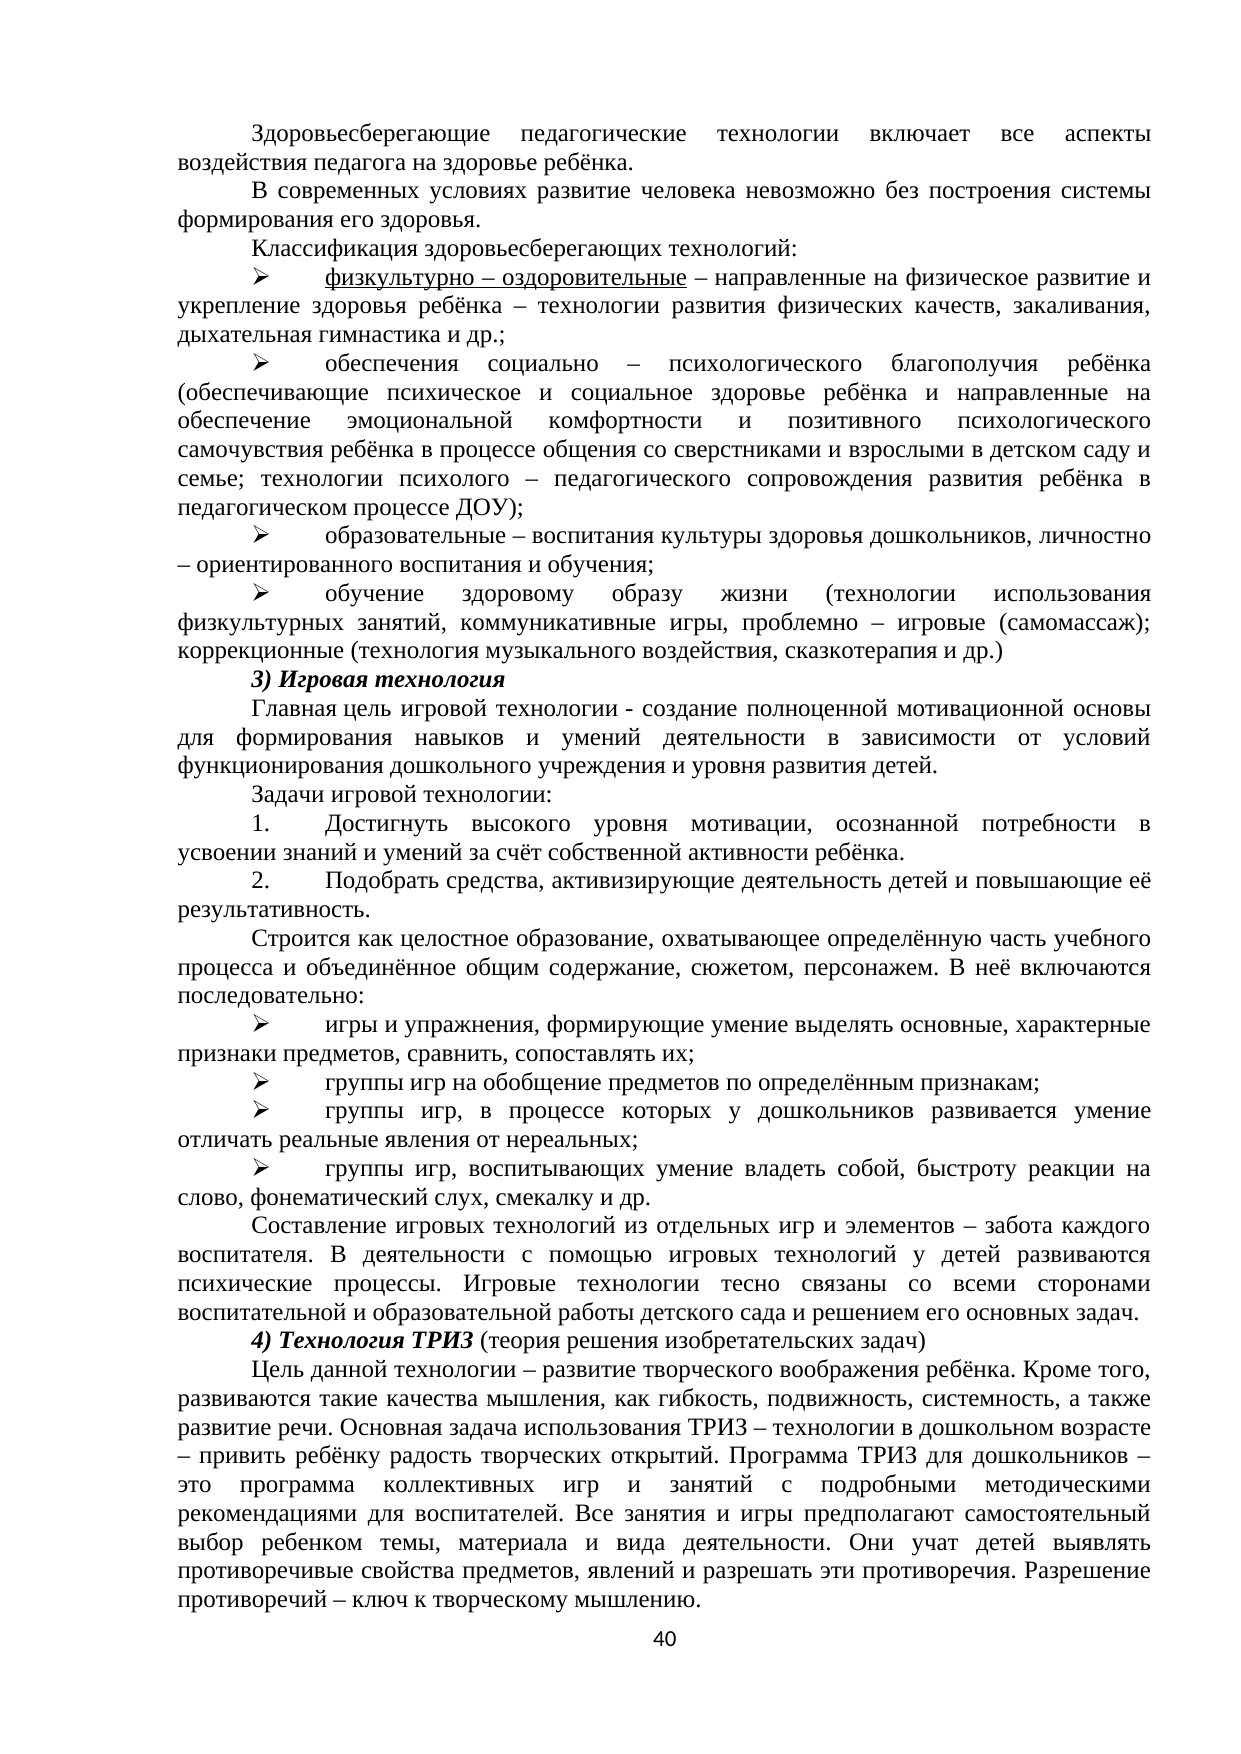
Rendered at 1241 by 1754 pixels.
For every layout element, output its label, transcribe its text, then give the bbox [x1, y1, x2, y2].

text Классификация здоровьесберегающих технологий: [177, 233, 1152, 262]
text Здоровьесберегающие педагогические технологии включает все аспекты воздействия педагога на здоровье ребёнка. [177, 118, 1152, 176]
list Достигнуть высокого уровня мотивации, осознанной потребности в усвоении знаний и умений за счёт собственной активности ребёнка. [177, 808, 1152, 866]
list группы игр на обобщение предметов по определённым признакам; [177, 1067, 1152, 1096]
list группы игр, воспитывающих умение владеть собой, быстроту реакции на слово, фонематический слух, смекалку и др. [177, 1153, 1152, 1211]
list образовательные – воспитания культуры здоровья дошкольников, личностно – ориентированного воспитания и обучения; [177, 521, 1152, 578]
list обеспечения социально – психологического благополучия ребёнка (обеспечивающие психическое и социальное здоровье ребёнка и направленные на обеспечение эмоциональной комфортности и позитивного психологического самочувствия ребёнка в процессе общения со сверстниками и взрослыми в детском саду и семье; технологии психолого – педагогического сопровождения развития ребёнка в педагогическом процессе ДОУ); [177, 348, 1152, 521]
list игры и упражнения, формирующие умение выделять основные, характерные признаки предметов, сравнить, сопоставлять их; [177, 1009, 1152, 1067]
text 4) Технология ТРИЗ (теория решения изобретательских задач) [177, 1326, 1152, 1354]
text Составление игровых технологий из отдельных игр и элементов – забота каждого воспитателя. В деятельности с помощью игровых технологий у детей развиваются психические процессы. Игровые технологии тесно связаны со всеми сторонами воспитательной и образовательной работы детского сада и решением его основных задач. [177, 1211, 1152, 1326]
list группы игр, в процессе которых у дошкольников развивается умение отличать реальные явления от нереальных; [177, 1096, 1152, 1153]
text В современных условиях развитие человека невозможно без построения системы формирования его здоровья. [177, 176, 1152, 233]
list физкультурно – оздоровительные – направленные на физическое развитие и укрепление здоровья ребёнка – технологии развития физических качеств, закаливания, дыхательная гимнастика и др.; [177, 262, 1152, 348]
text Цель данной технологии – развитие творческого воображения ребёнка. Кроме того, развиваются такие качества мышления, как гибкость, подвижность, системность, а также развитие речи. Основная задача использования ТРИЗ – технологии в дошкольном возрасте – привить ребёнку радость творческих открытий. Программа ТРИЗ для дошкольников – это программа коллективных игр и занятий с подробными методическими рекомендациями для воспитателей. Все занятия и игры предполагают самостоятельный выбор ребенком темы, материала и вида деятельности. Они учат детей выявлять противоречивые свойства предметов, явлений и разрешать эти противоречия. Разрешение противоречий – ключ к творческому мышлению. [177, 1354, 1152, 1613]
list обучение здоровому образу жизни (технологии использования физкультурных занятий, коммуникативные игры, проблемно – игровые (самомассаж); коррекционные (технология музыкального воздействия, сказкотерапия и др.) [177, 578, 1152, 664]
text Главная цель игровой технологии - создание полноценной мотивационной основы для формирования навыков и умений деятельности в зависимости от условий функционирования дошкольного учреждения и уровня развития детей. [177, 693, 1152, 779]
text Задачи игровой технологии: [177, 779, 1152, 808]
text Строится как целостное образование, охватывающее определённую часть учебного процесса и объединённое общим содержание, сюжетом, персонажем. В неё включаются последовательно: [177, 923, 1152, 1009]
text 3) Игровая технология [177, 664, 1152, 693]
list Подобрать средства, активизирующие деятельность детей и повышающие её результативность. [177, 866, 1152, 923]
